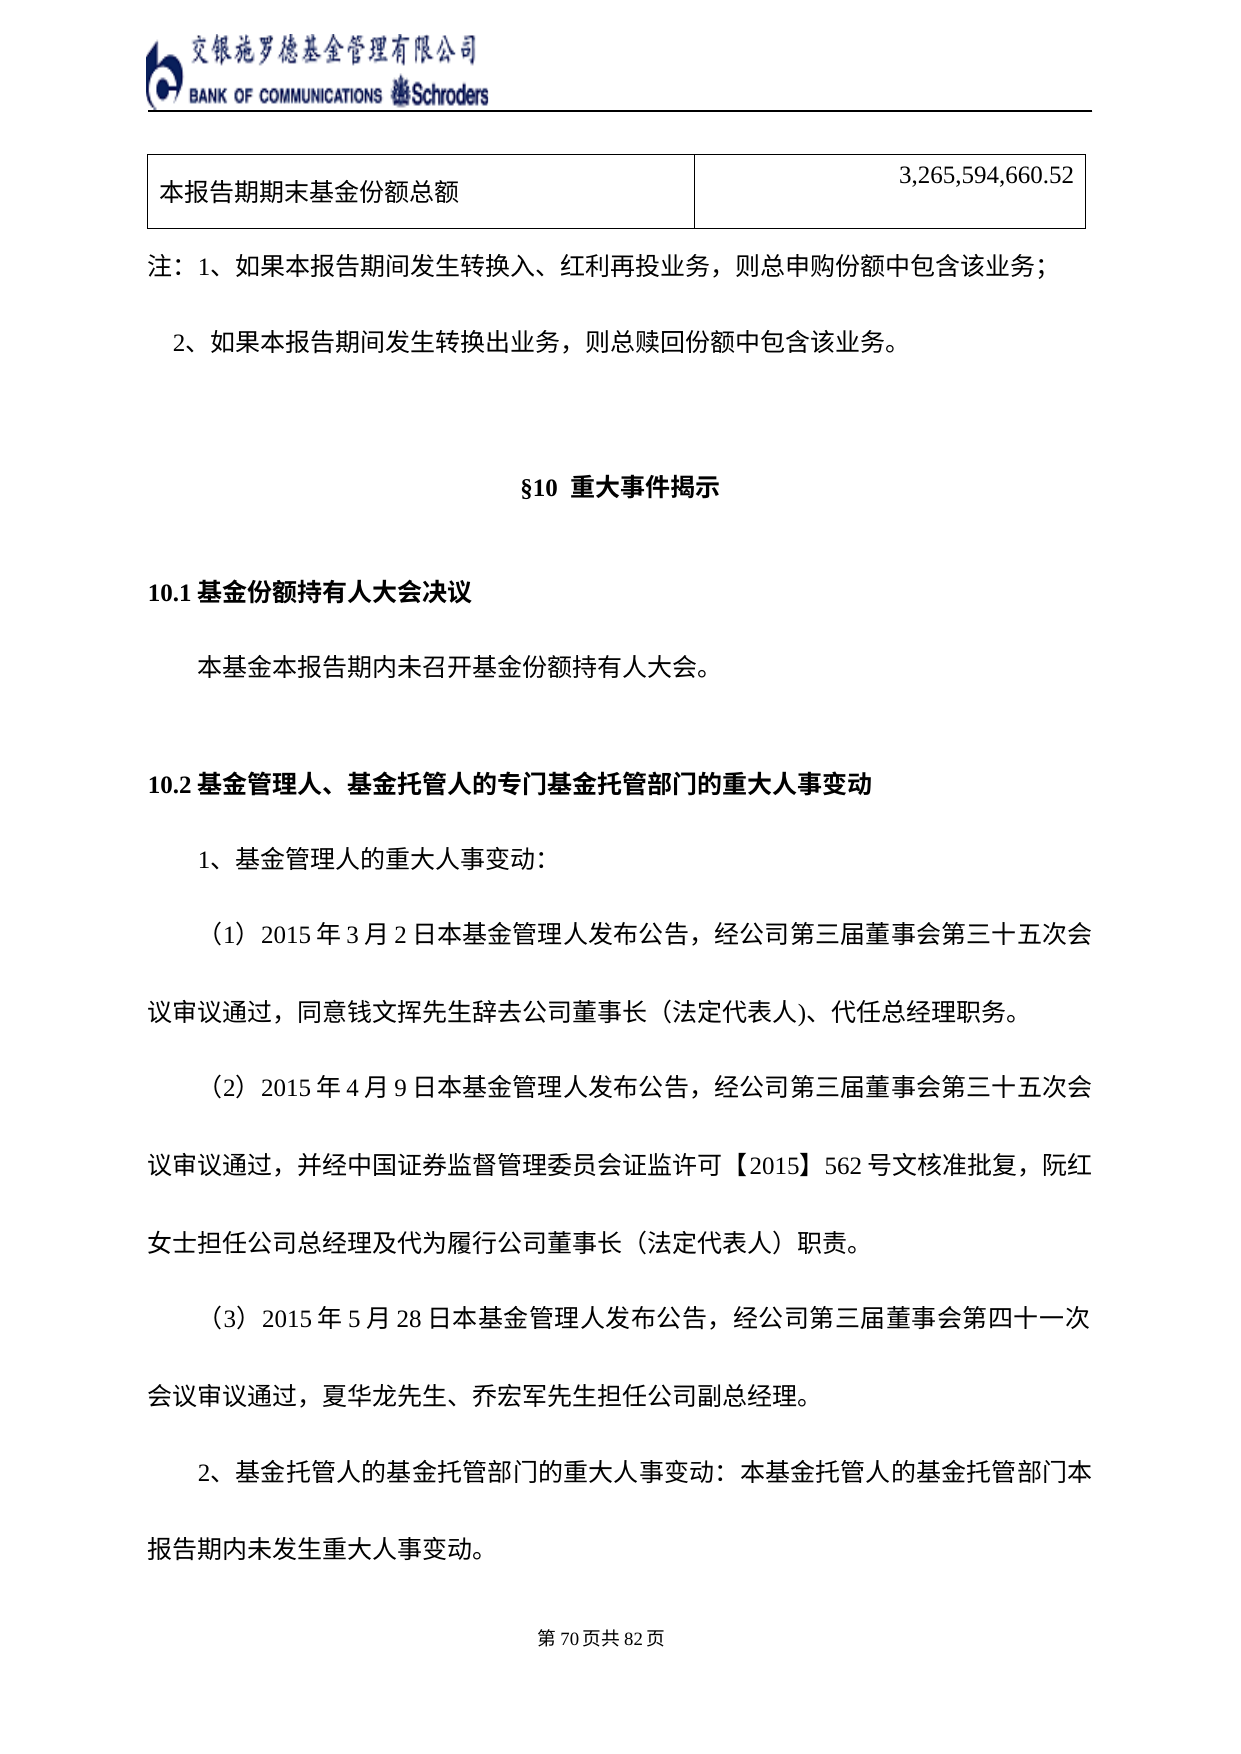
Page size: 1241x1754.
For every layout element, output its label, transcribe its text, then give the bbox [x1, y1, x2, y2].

text 2、基金托管人的基金托管部门的重大人事变动：本基金托管人的基金托管部门本报告期内未发生重大人事变动。 [148, 1438, 1092, 1581]
text 注：1、如果本报告期间发生转换入、红利再投业务，则总申购份额中包含该业务； [148, 232, 1092, 297]
subtitle §10 重大事件揭示 [148, 453, 1092, 518]
text （2）2015年4月9日本基金管理人发布公告，经公司第三届董事会第三十五次会议审议通过，并经中国证券监督管理委员会证监许可【2015】562号文核准批复，阮红女士担任公司总经理及代为履行公司董事长（法定代表人）职责。 [148, 1053, 1092, 1274]
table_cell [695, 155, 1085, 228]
picture [146, 34, 489, 110]
text （1）2015年3月2日本基金管理人发布公告，经公司第三届董事会第三十五次会议审议通过，同意钱文挥先生辞去公司董事长（法定代表人)、代任总经理职务。 [148, 900, 1092, 1043]
text （3）2015年5月28日本基金管理人发布公告，经公司第三届董事会第四十一次会议审议通过，夏华龙先生、乔宏军先生担任公司副总经理。 [148, 1284, 1092, 1427]
text 1、基金管理人的重大人事变动： [148, 825, 1092, 890]
subtitle 10.1 基金份额持有人大会决议 [148, 558, 1092, 623]
subtitle 10.2 基金管理人、基金托管人的专门基金托管部门的重大人事变动 [148, 750, 1092, 815]
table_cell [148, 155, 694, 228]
text 本基金本报告期内未召开基金份额持有人大会。 [148, 633, 1092, 698]
text 2、如果本报告期间发生转换出业务，则总赎回份额中包含该业务。 [148, 308, 1092, 373]
